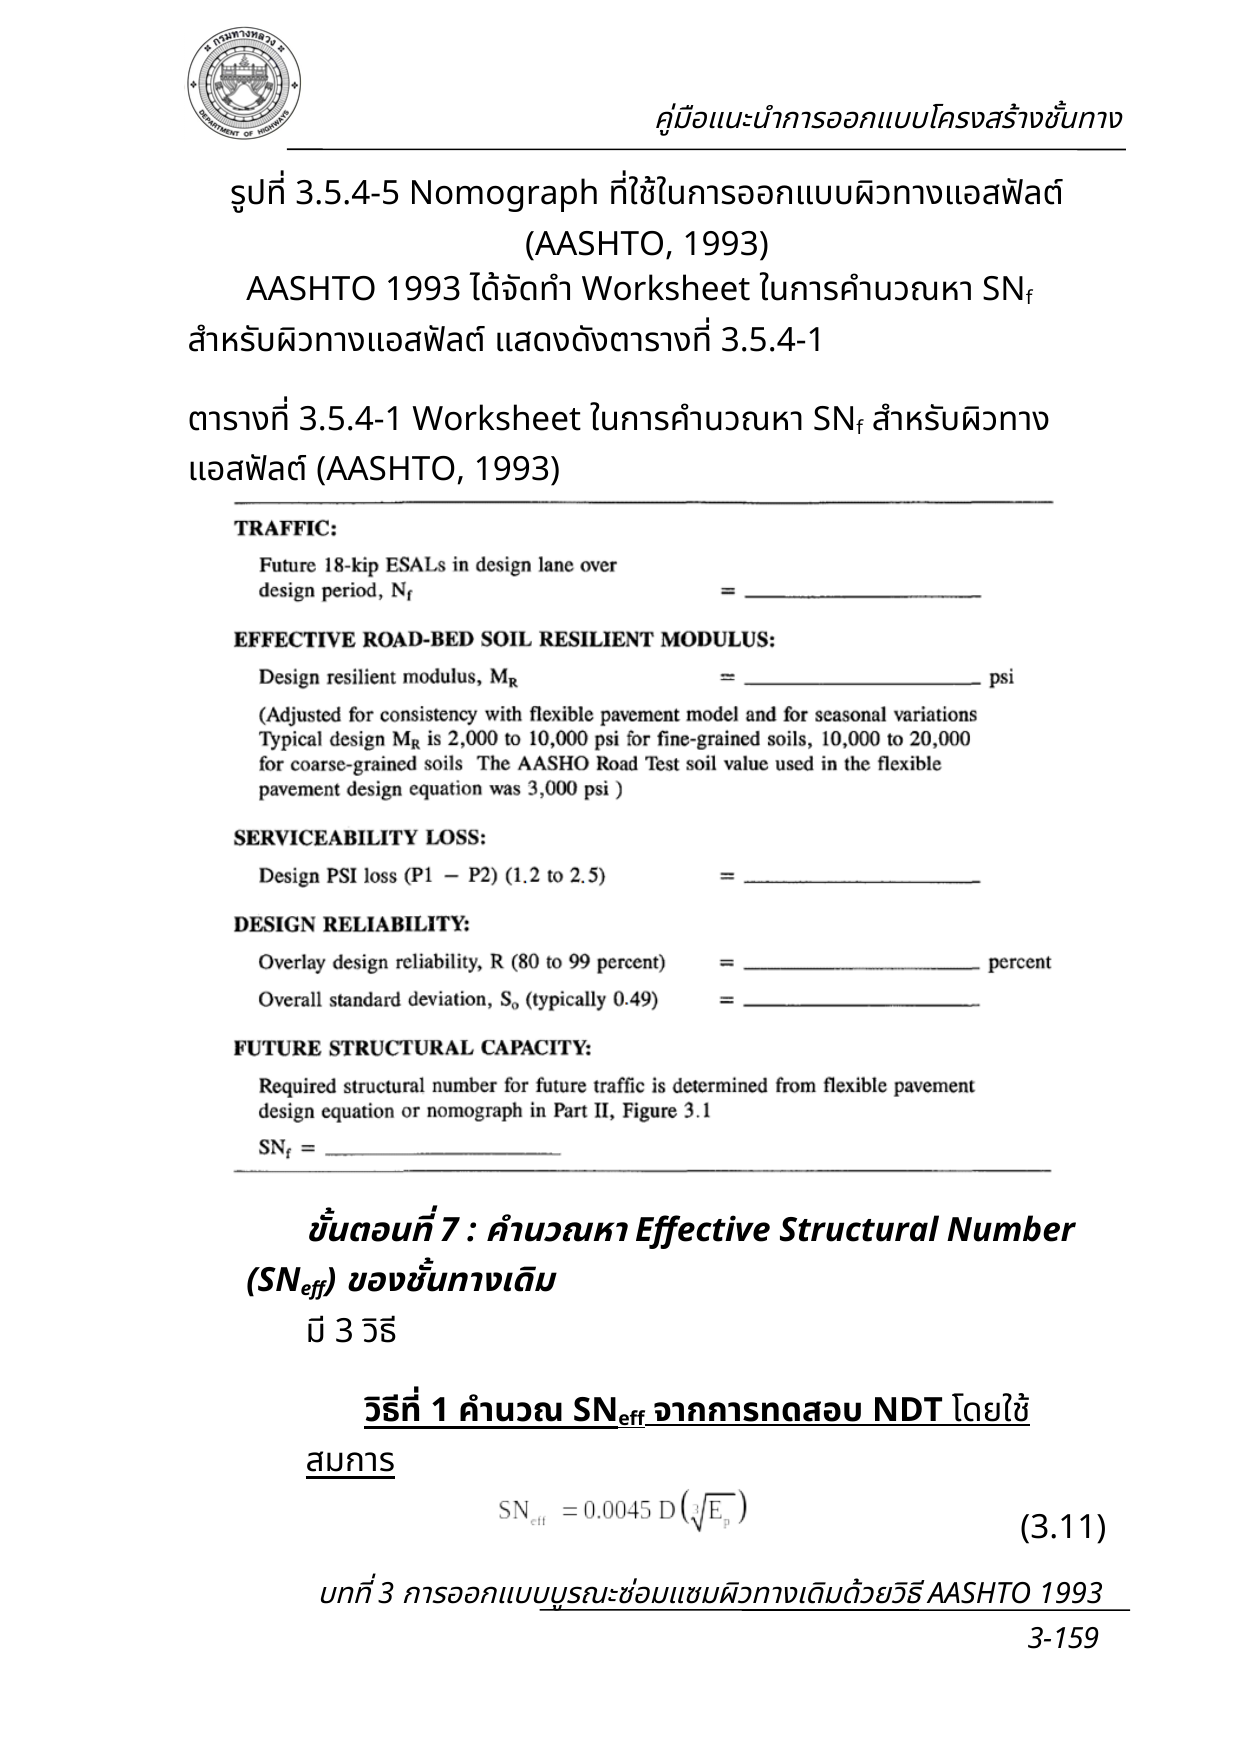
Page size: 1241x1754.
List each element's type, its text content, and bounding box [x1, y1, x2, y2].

text ตารางที่ 3.5.4-1 Worksheet ในการคำนวณหา SNf สำหรับผิวทางแอสฟัลต์ (AASHTO, 1993) [187, 394, 1106, 496]
text วิธีที่ 1 คำนวณ SNeff จากการทดสอบ NDT โดยใช้สมการ [305, 1386, 1106, 1487]
text รูปที่ 3.5.4-5 Nomograph ที่ใช้ในการออกแบบผิวทางแอสฟัลต์ (AASHTO, 1993) [187, 169, 1106, 265]
picture [226, 495, 1068, 1177]
text AASHTO 1993 ได้จัดทำ Worksheet ในการคำนวณหา SNf สำหรับผิวทางแอสฟัลต์ แสดงดังตารางที่ 3.5.4-1 [187, 265, 1106, 366]
list ขั้นตอนที่ 7 : คำนวณหา Effective Structural Number (SNeff) ของชั้นทางเดิม [246, 1205, 1106, 1307]
picture [184, 24, 304, 143]
text มี 3 วิธี [246, 1307, 1106, 1357]
text (3.11) [187, 1487, 1106, 1548]
